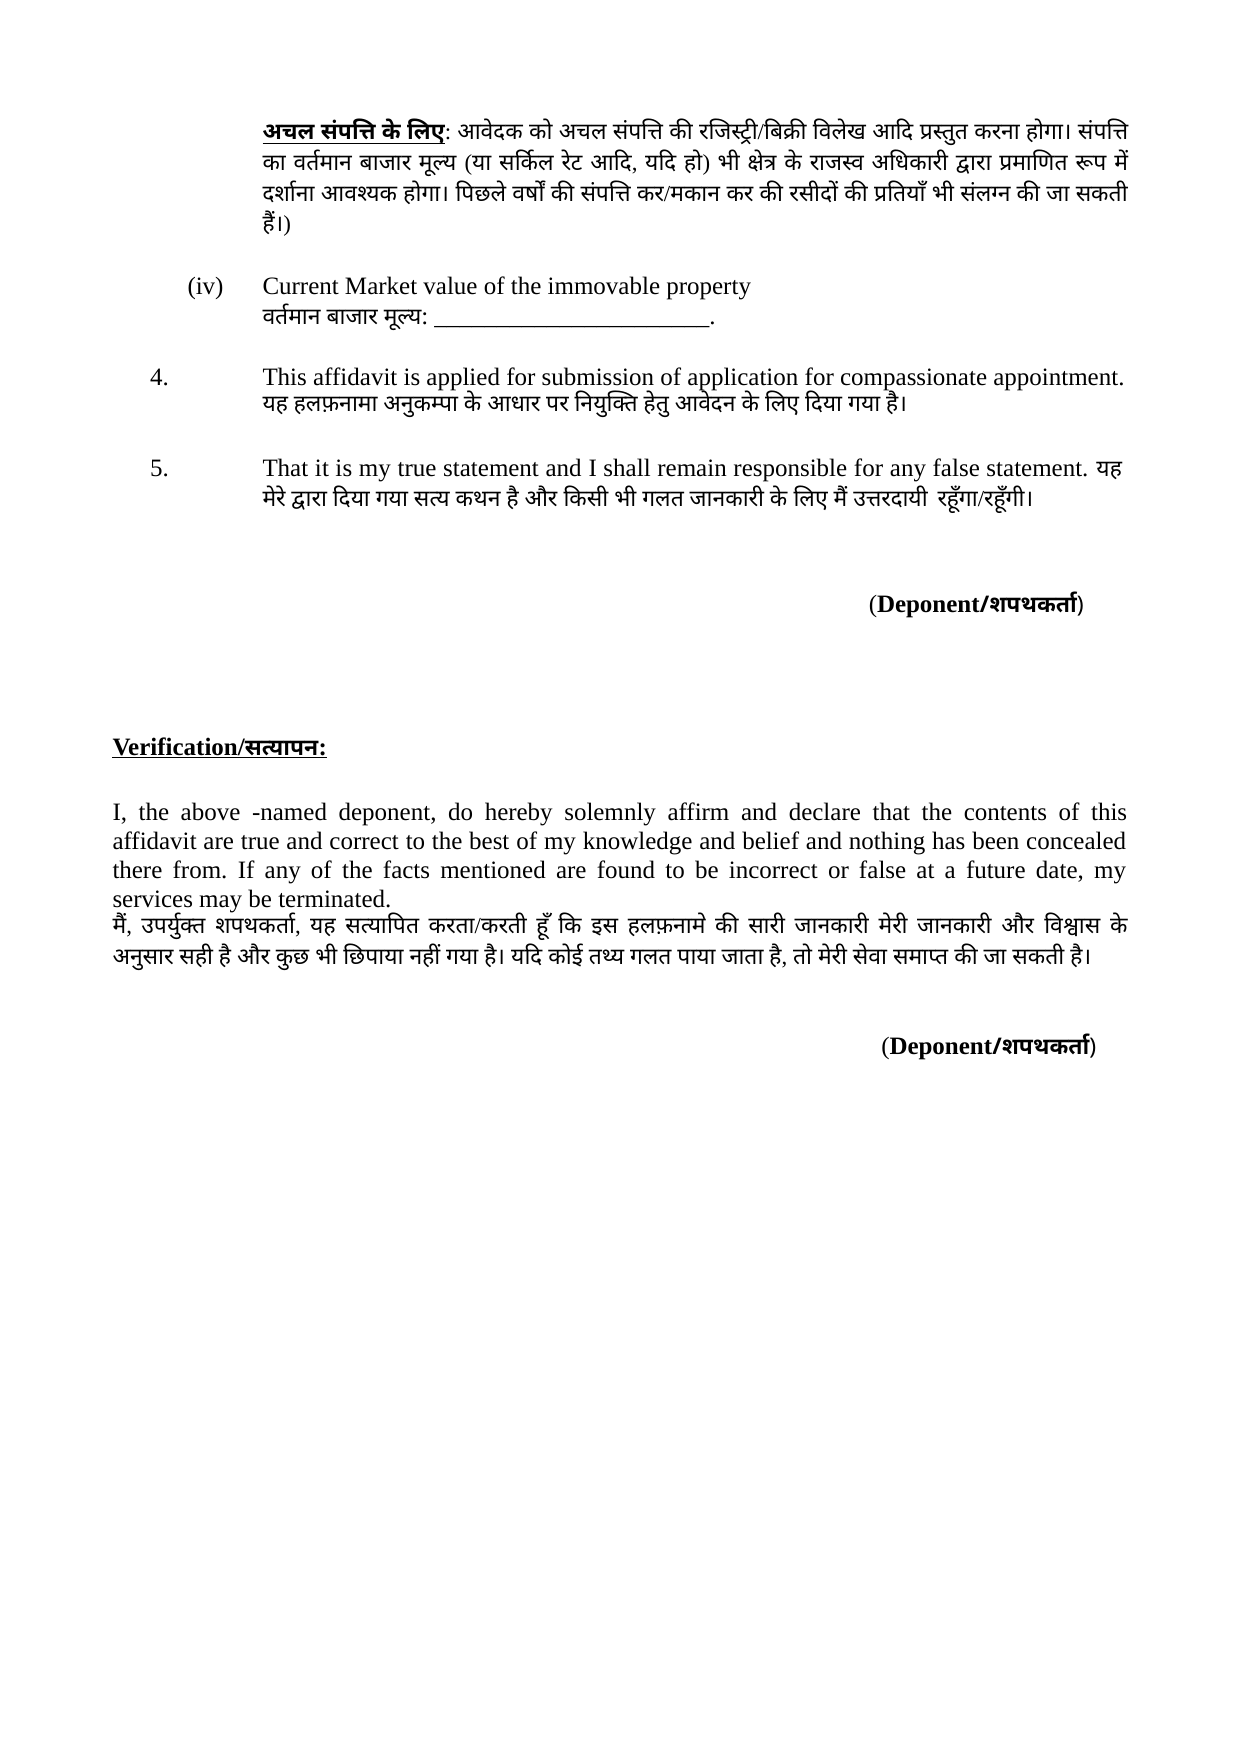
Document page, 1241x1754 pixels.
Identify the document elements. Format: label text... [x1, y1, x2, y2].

list That it is my true statement and I shall remain responsible for any false statement. यह मेरे द्वारा दिया गया सत्य कथन है और किसी भी गलत जानकारी के लिए मैं उत्तरदायी रहूँगा/रहूँगी। [150, 453, 1128, 516]
list वर्तमान बाजार मूल्य: ______________________. [262, 301, 1128, 334]
text यह हलफ़नामा अनुकम्पा के आधार पर नियुक्ति हेतु आवेदन के लिए दिया गया है। [112, 391, 1128, 421]
list अचल संपत्ति के लिए: आवेदक को अचल संपत्ति की रजिस्ट्री/बिक्री विलेख आदि प्रस्तुत करना होगा। संपत्ति का वर्तमान बाजार मूल्य (या सर्किल रेट आदि, यदि हो) भी क्षेत्र के राजस्व अधिकारी द्वारा प्रमाणित रूप में दर्शाना आवश्यक होगा। पिछले वर्षों की संपत्ति कर/मकान कर की रसीदों की प्रतियाँ भी संलग्न की जा सकती हैं।) [262, 118, 1128, 241]
list Current Market value of the immovable property [187, 270, 1128, 301]
text (Deponent/शपथकर्ता) [112, 1030, 1128, 1064]
list This affidavit is applied for submission of application for compassionate appointment. [150, 362, 1128, 391]
text (Deponent/शपथकर्ता) [112, 541, 1128, 622]
text Verification/सत्यापन: [112, 732, 1128, 764]
text मैं, उपर्युक्त शपथकर्ता, यह सत्यापित करता/करती हूँ कि इस हलफ़नामे की सारी जानकारी मेरी जानकारी और विश्वास के अनुसार सही है और कुछ भी छिपाया नहीं गया है। यदि कोई तथ्य गलत पाया जाता है, तो मेरी सेवा समाप्त की जा सकती है। [112, 912, 1128, 974]
text I, the above -named deponent, do hereby solemnly affirm and declare that the contents of this affidavit are true and correct to the best of my knowledge and belief and nothing has been concealed there from. If any of the facts mentioned are found to be incorrect or false at a future date, my services may be terminated. [112, 797, 1128, 912]
